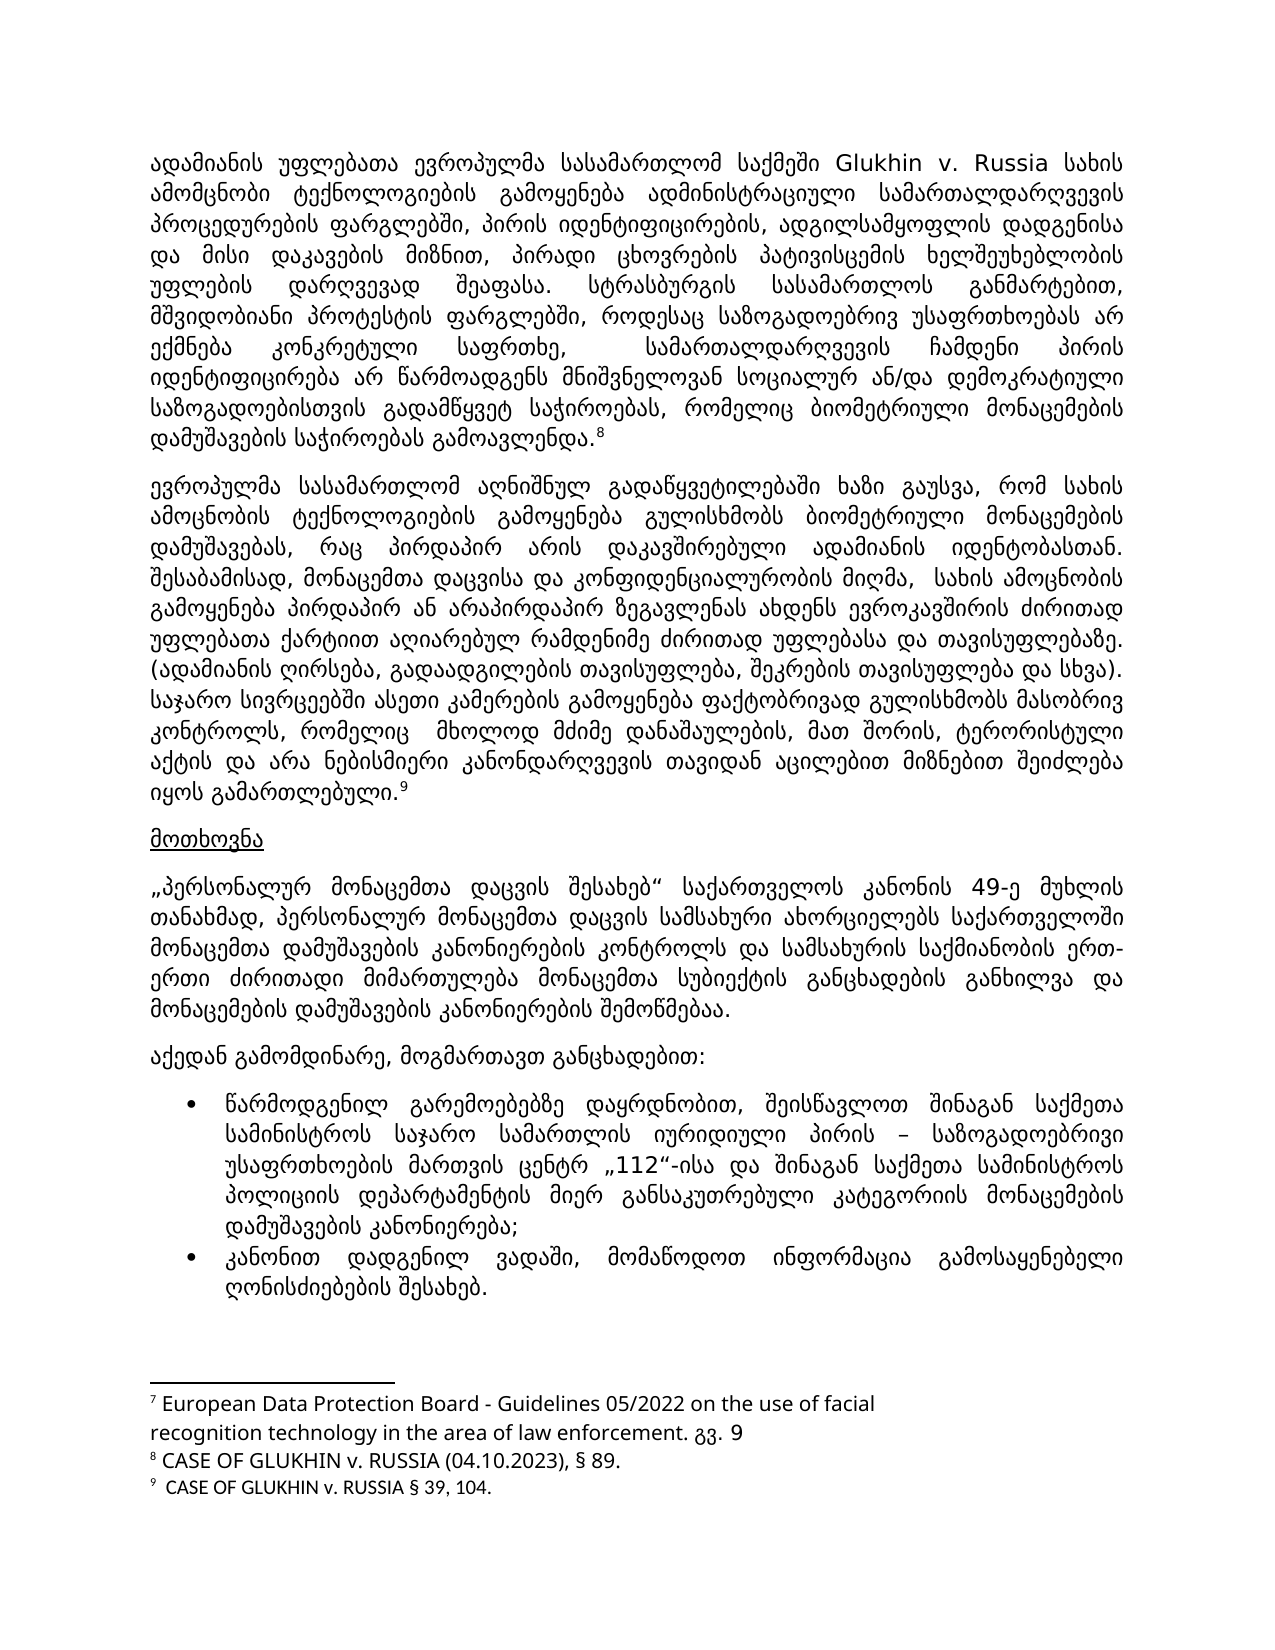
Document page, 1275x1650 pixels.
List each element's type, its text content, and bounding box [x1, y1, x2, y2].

text „პერსონალურ მონაცემთა დაცვის შესახებ“ საქართველოს კანონის 49-ე მუხლის თანახმად, პერსონალურ მონაცემთა დაცვის სამსახური ახორციელებს საქართველოში მონაცემთა დამუშავების კანონიერების კონტროლს და სამსახურის საქმიანობის ერთ-ერთი ძირითადი მიმართულება მონაცემთა სუბიექტის განცხადების განხილვა და მონაცემების დამუშავების კანონიერების შემოწმებაა. [150, 874, 1125, 1023]
text აქედან გამომდინარე, მოგმართავთ განცხადებით: [150, 1043, 1125, 1070]
text ევროპულმა სასამართლომ აღნიშნულ გადაწყვეტილებაში ხაზი გაუსვა, რომ სახის ამოცნობის ტექნოლოგიების გამოყენება გულისხმობს ბიომეტრიული მონაცემების დამუშავებას, რაც პირდაპირ არის დაკავშირებული ადამიანის იდენტობასთან. შესაბამისად, მონაცემთა დაცვისა და კონფიდენციალურობის მიღმა, სახის ამოცნობის გამოყენება პირდაპირ ან არაპირდაპირ ზეგავლენას ახდენს ევროკავშირის ძირითად უფლებათა ქარტიით აღიარებულ რამდენიმე ძირითად უფლებასა და თავისუფლებაზე. (ადამიანის ღირსება, გადაადგილების თავისუფლება, შეკრების თავისუფლება და სხვა). საჯარო სივრცეებში ასეთი კამერების გამოყენება ფაქტობრივად გულისხმობს მასობრივ კონტროლს, რომელიც მხოლოდ მძიმე დანაშაულების, მათ შორის, ტერორისტული აქტის და არა ნებისმიერი კანონდარღვევის თავიდან აცილებით მიზნებით შეიძლება იყოს გამართლებული. [150, 473, 1125, 806]
text მოთხოვნა [150, 826, 1125, 853]
list წარმოდგენილ გარემოებებზე დაყრდნობით, შეისწავლოთ შინაგან საქმეთა სამინისტროს საჯარო სამართლის იურიდიული პირის – საზოგადოებრივი უსაფრთხოების მართვის ცენტრ „112“-ისა და შინაგან საქმეთა სამინისტროს პოლიციის დეპარტამენტის მიერ განსაკუთრებული კატეგორიის მონაცემების დამუშავების კანონიერება; [187, 1091, 1125, 1240]
list კანონით დადგენილ ვადაში, მომაწოდოთ ინფორმაცია გამოსაყენებელი ღონისძიებების შესახებ. [187, 1244, 1125, 1301]
text ადამიანის უფლებათა ევროპულმა სასამართლომ საქმეში Glukhin v. Russia სახის ამომცნობი ტექნოლოგიების გამოყენება ადმინისტრაციული სამართალდარღვევის პროცედურების ფარგლებში, პირის იდენტიფიცირების, ადგილსამყოფლის დადგენისა და მისი დაკავების მიზნით, პირადი ცხოვრების პატივისცემის ხელშეუხებლობის უფლების დარღვევად შეაფასა. სტრასბურგის სასამართლოს განმარტებით, მშვიდობიანი პროტესტის ფარგლებში, როდესაც საზოგადოებრივ უსაფრთხოებას არ ექმნება კონკრეტული საფრთხე, სამართალდარღვევის ჩამდენი პირის იდენტიფიცირება არ წარმოადგენს მნიშვნელოვან სოციალურ ან/და დემოკრატიული საზოგადოებისთვის გადამწყვეტ საჭიროებას, რომელიც ბიომეტრიული მონაცემების დამუშავების საჭიროებას გამოავლენდა. [150, 150, 1125, 452]
